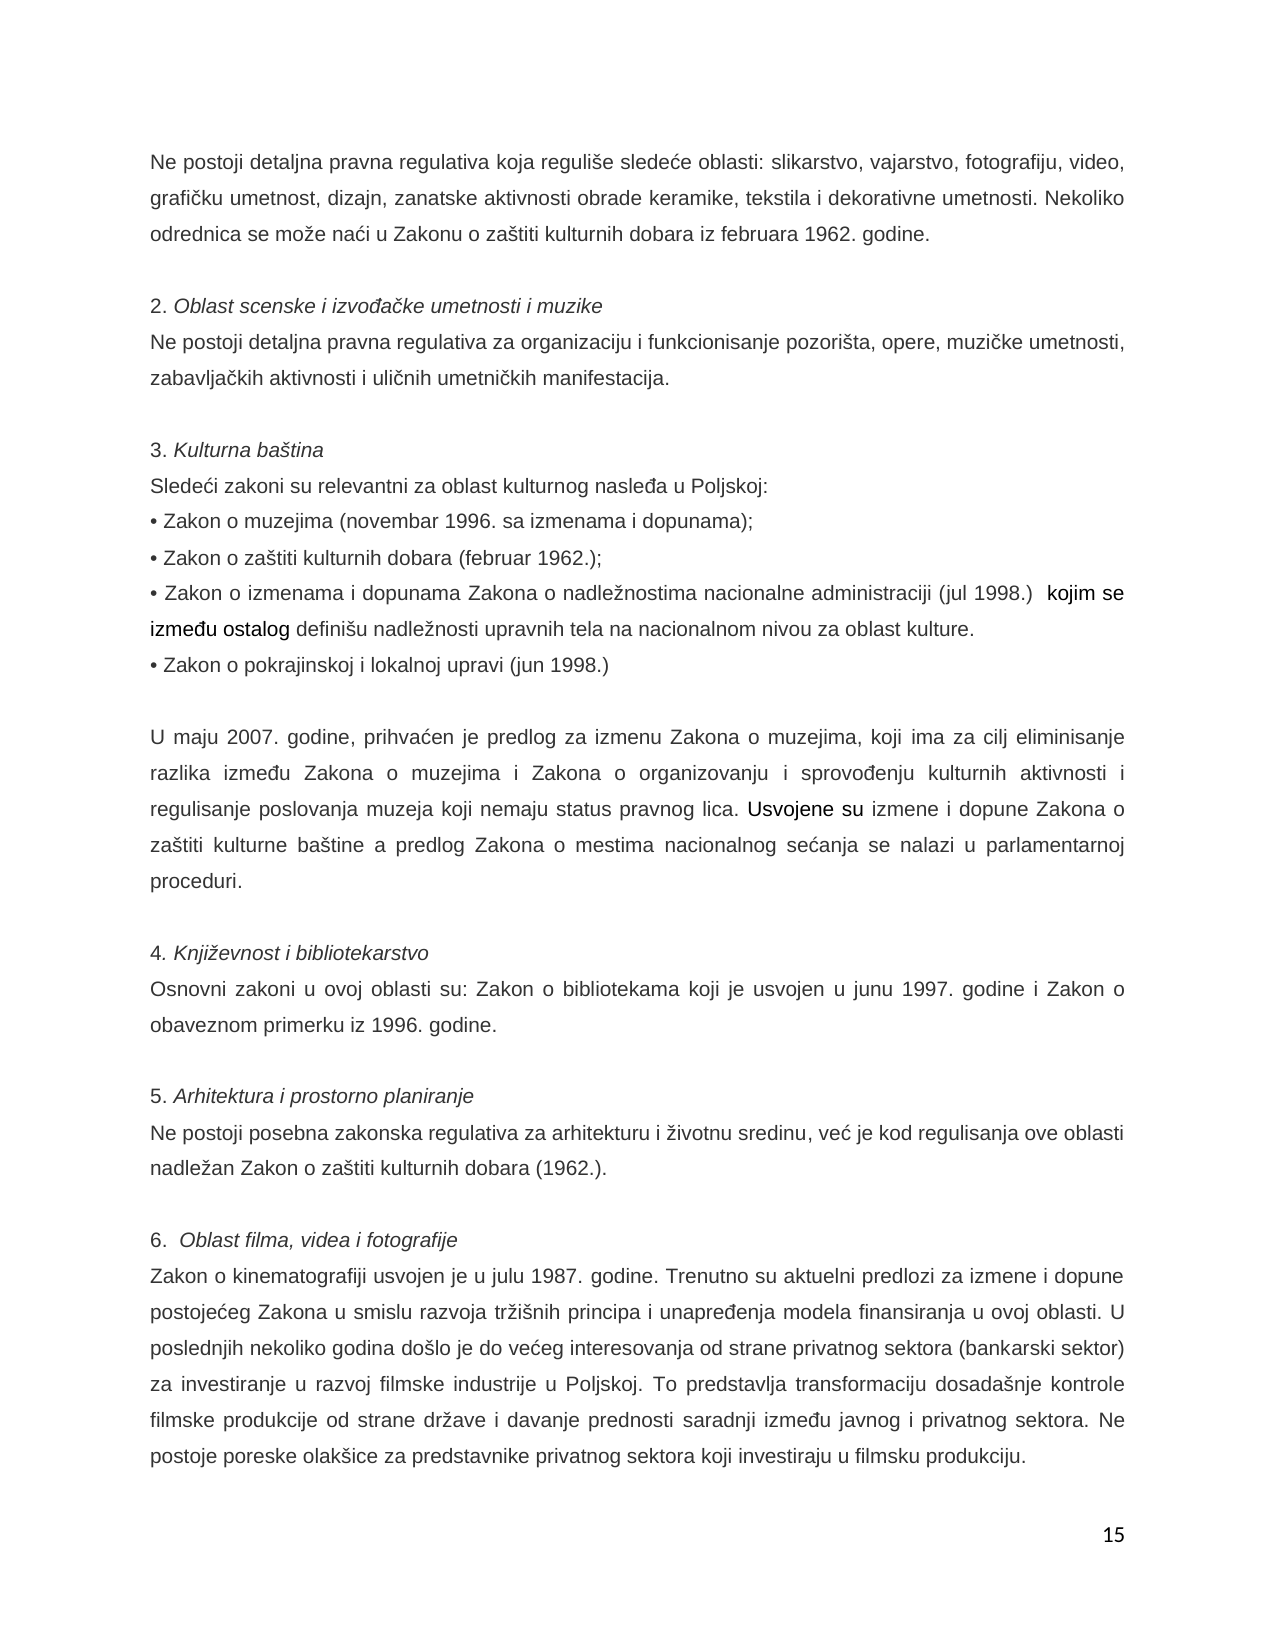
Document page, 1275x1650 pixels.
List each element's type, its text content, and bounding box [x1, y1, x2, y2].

text 4. Književnost i bibliotekarstvo [150, 941, 1125, 964]
text 3. Kulturna baština [150, 437, 1125, 461]
text Osnovni zakoni u ovoj oblasti su: Zakon o bibliotekama koji je usvojen u junu 1997. godine i Zakon o obaveznom primerku iz 1996. godine. [150, 977, 1125, 1036]
text Sledeći zakoni su relevantni za oblast kulturnog nasleđa u Poljskoj: [150, 473, 1125, 497]
text • Zakon o pokrajinskoj i lokalnoj upravi (jun 1998.) [150, 653, 1125, 677]
text • Zakon o zaštiti kulturnih dobara (februar 1962.); [150, 545, 1125, 569]
text Ne postoji detaljna pravna regulativa koja reguliše sledeće oblasti: slikarstvo, vajarstvo, fotografiju, video, grafičku umetnost, dizajn, zanatske aktivnosti obrade keramike, tekstila i dekorativne umetnosti. Nekoliko odrednica se može naći u Zakonu o zaštiti kulturnih dobara iz februara 1962. godine. [150, 150, 1125, 246]
text 5. Arhitektura i prostorno planiranje [150, 1084, 1125, 1108]
text 6. Oblast filma, videa i fotografije [150, 1228, 1125, 1252]
text • Zakon o muzejima (novembar 1996. sa izmenama i dopunama); [150, 509, 1125, 533]
text U maju 2007. godine, prihvaćen je predlog za izmenu Zakona o muzejima, koji ima za cilj eliminisanje razlika između Zakona o muzejima i Zakona o organizovanju i sprovođenju kulturnih aktivnosti i regulisanje poslovanja muzeja koji nemaju status pravnog lica. Usvojene su izmene i dopune Zakona o zaštiti kulturne baštine a predlog Zakona o mestima nacionalnog sećanja se nalazi u parlamentarnoj proceduri. [150, 725, 1125, 893]
text 2. Oblast scenske i izvođačke umetnosti i muzike [150, 294, 1125, 318]
text Ne postoji posebna zakonska regulativa za arhitekturu i životnu sredinu, već je kod regulisanja ove oblasti nadležan Zakon o zaštiti kulturnih dobara (1962.). [150, 1120, 1125, 1180]
text Ne postoji detaljna pravna regulativa za organizaciju i funkcionisanje pozorišta, opere, muzičke umetnosti, zabavljačkih aktivnosti i uličnih umetničkih manifestacija. [150, 330, 1125, 389]
text • Zakon o izmenama i dopunama Zakona o nadležnostima nacionalne administraciji (jul 1998.) kojim se između ostalog definišu nadležnosti upravnih tela na nacionalnom nivou za oblast kulture. [150, 581, 1125, 641]
text Zakon o kinematografiji usvojen je u julu 1987. godine. Trenutno su aktuelni predlozi za izmene i dopune postojećeg Zakona u smislu razvoja tržišnih principa i unapređenja modela finansiranja u ovoj oblasti. U poslednjih nekoliko godina došlo je do većeg interesovanja od strane privatnog sektora (bankarski sektor) za investiranje u razvoj filmske industrije u Poljskoj. To predstavlja transformaciju dosadašnje kontrole filmske produkcije od strane države i davanje prednosti saradnji između javnog i privatnog sektora. Ne postoje poreske olakšice za predstavnike privatnog sektora koji investiraju u filmsku produkciju. [150, 1264, 1125, 1468]
